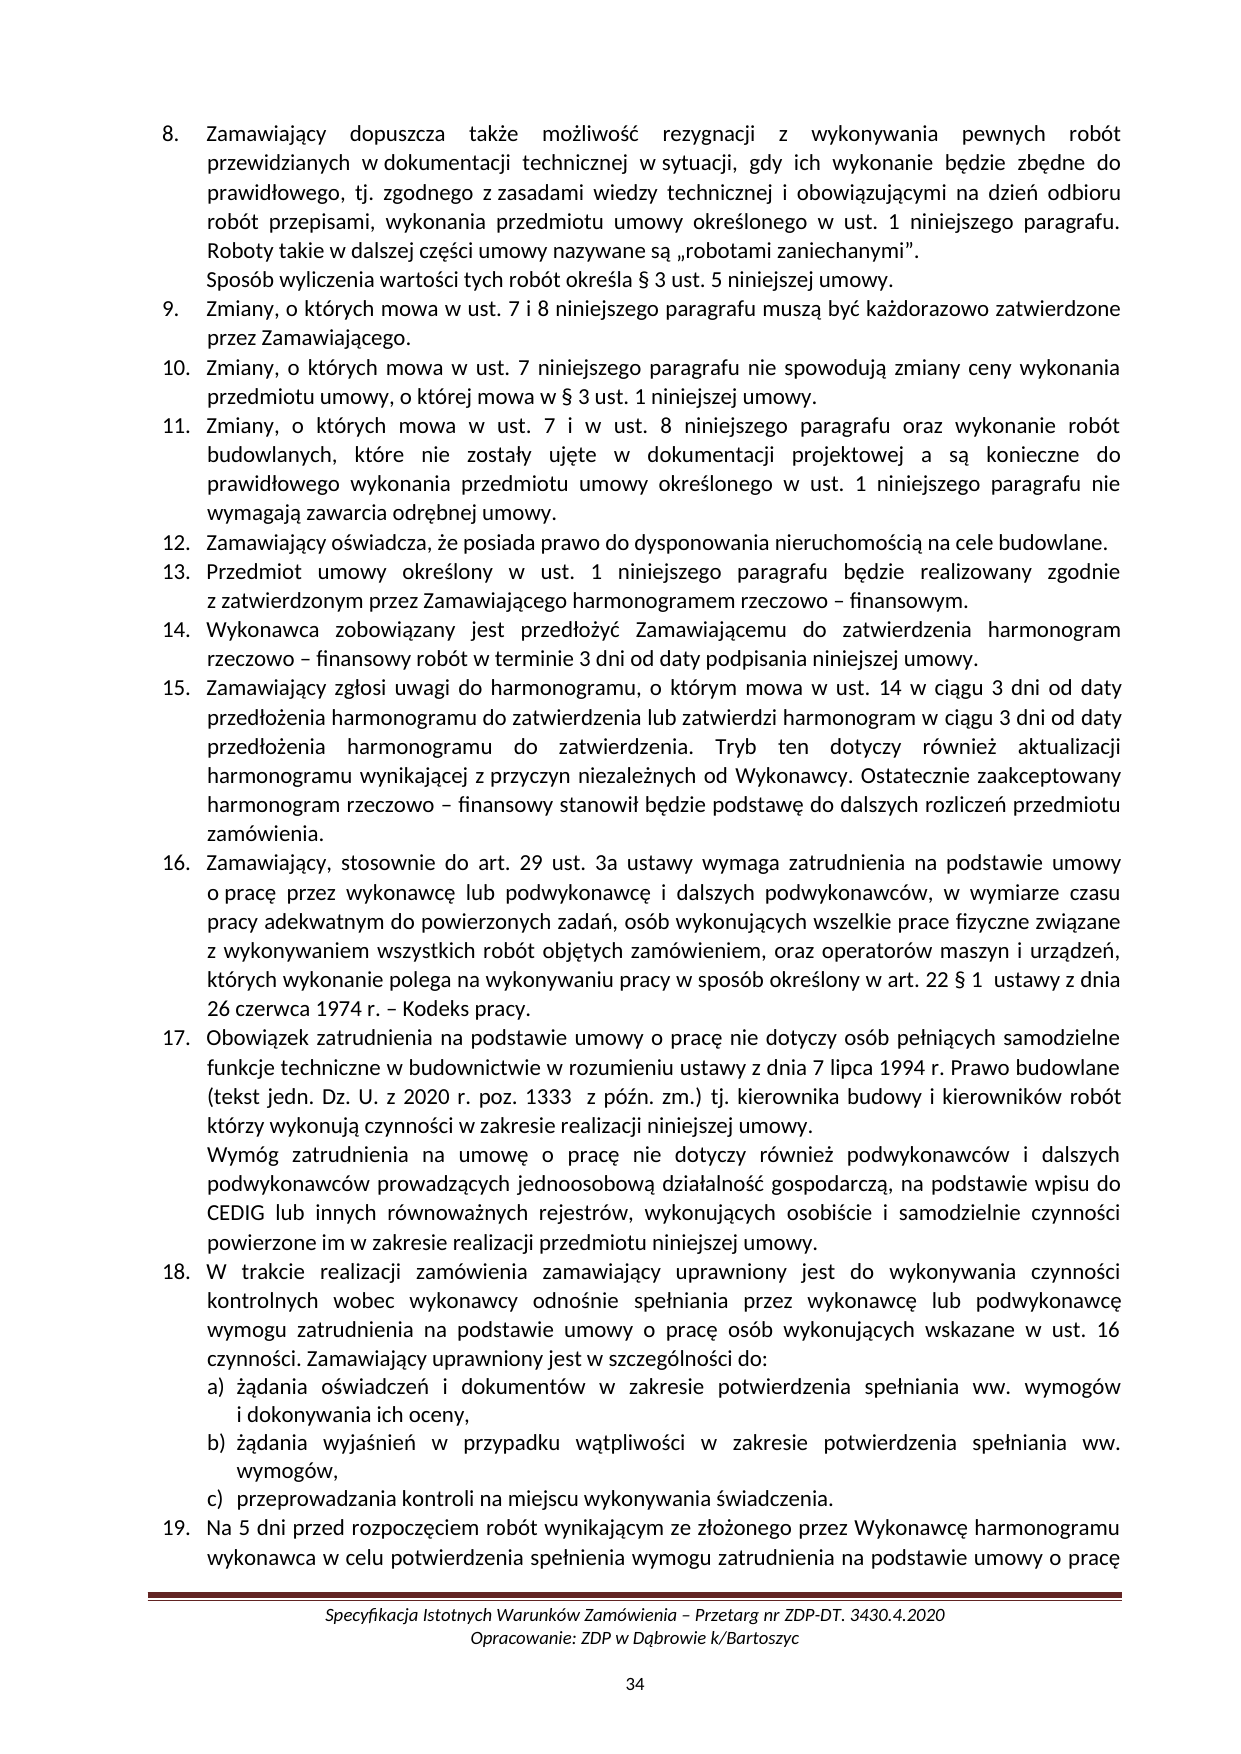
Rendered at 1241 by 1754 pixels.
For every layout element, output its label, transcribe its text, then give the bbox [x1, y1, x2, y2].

list Zmiany, o których mowa w ust. 7 niniejszego paragrafu nie spowodują zmiany ceny wykonania przedmiotu umowy, o której mowa w § 3 ust. 1 niniejszej umowy. [162, 351, 1122, 410]
list żądania wyjaśnień w przypadku wątpliwości w zakresie potwierdzenia spełniania ww. wymogów, [207, 1428, 1122, 1484]
list żądania oświadczeń i dokumentów w zakresie potwierdzenia spełniania ww. wymogów i dokonywania ich oceny, [207, 1372, 1122, 1428]
text Sposób wyliczenia wartości tych robót określa § 3 ust. 5 niniejszej umowy. [206, 264, 1122, 293]
list przeprowadzania kontroli na miejscu wykonywania świadczenia. [207, 1484, 1122, 1512]
list Zmiany, o których mowa w ust. 7 i w ust. 8 niniejszego paragrafu oraz wykonanie robót budowlanych, które nie zostały ujęte w dokumentacji projektowej a są konieczne do prawidłowego wykonania przedmiotu umowy określonego w ust. 1 niniejszego paragrafu nie wymagają zawarcia odrębnej umowy. [162, 410, 1122, 526]
list Zamawiający zgłosi uwagi do harmonogramu, o którym mowa w ust. 14 w ciągu 3 dni od daty przedłożenia harmonogramu do zatwierdzenia lub zatwierdzi harmonogram w ciągu 3 dni od daty przedłożenia harmonogramu do zatwierdzenia. Tryb ten dotyczy również aktualizacji harmonogramu wynikającej z przyczyn niezależnych od Wykonawcy. Ostatecznie zaakceptowany harmonogram rzeczowo – finansowy stanowił będzie podstawę do dalszych rozliczeń przedmiotu zamówienia. [162, 672, 1122, 847]
text Wymóg zatrudnienia na umowę o pracę nie dotyczy również podwykonawców i dalszych podwykonawców prowadzących jednoosobową działalność gospodarczą, na podstawie wpisu do CEDIG lub innych równoważnych rejestrów, wykonujących osobiście i samodzielnie czynności powierzone im w zakresie realizacji przedmiotu niniejszej umowy. [207, 1139, 1122, 1256]
list Wykonawca zobowiązany jest przedłożyć Zamawiającemu do zatwierdzenia harmonogram rzeczowo – finansowy robót w terminie 3 dni od daty podpisania niniejszej umowy. [162, 614, 1122, 672]
list Przedmiot umowy określony w ust. 1 niniejszego paragrafu będzie realizowany zgodnie z zatwierdzonym przez Zamawiającego harmonogramem rzeczowo – finansowym. [162, 556, 1122, 614]
list W trakcie realizacji zamówienia zamawiający uprawniony jest do wykonywania czynności kontrolnych wobec wykonawcy odnośnie spełniania przez wykonawcę lub podwykonawcę wymogu zatrudnienia na podstawie umowy o pracę osób wykonujących wskazane w ust. 16 czynności. Zamawiający uprawniony jest w szczególności do: [162, 1256, 1122, 1372]
list Zmiany, o których mowa w ust. 7 i 8 niniejszego paragrafu muszą być każdorazowo zatwierdzone przez Zamawiającego. [162, 293, 1122, 351]
list Zamawiający dopuszcza także możliwość rezygnacji z wykonywania pewnych robót przewidzianych w dokumentacji technicznej w sytuacji, gdy ich wykonanie będzie zbędne do prawidłowego, tj. zgodnego z zasadami wiedzy technicznej i obowiązującymi na dzień odbioru robót przepisami, wykonania przedmiotu umowy określonego w ust. 1 niniejszego paragrafu. Roboty takie w dalszej części umowy nazywane są „robotami zaniechanymi”. [162, 118, 1122, 264]
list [162, 1512, 1122, 1571]
list Zamawiający oświadcza, że posiada prawo do dysponowania nieruchomością na cele budowlane. [162, 526, 1122, 556]
list Zamawiający, stosownie do art. 29 ust. 3a ustawy wymaga zatrudnienia na podstawie umowy o pracę przez wykonawcę lub podwykonawcę i dalszych podwykonawców, w wymiarze czasu pracy adekwatnym do powierzonych zadań, osób wykonujących wszelkie prace fizyczne związane z wykonywaniem wszystkich robót objętych zamówieniem, oraz operatorów maszyn i urządzeń, których wykonanie polega na wykonywaniu pracy w sposób określony w art. 22 § 1 ustawy z dnia 26 czerwca 1974 r. – Kodeks pracy. [162, 847, 1122, 1022]
list Obowiązek zatrudnienia na podstawie umowy o pracę nie dotyczy osób pełniących samodzielne funkcje techniczne w budownictwie w rozumieniu ustawy z dnia 7 lipca 1994 r. Prawo budowlane (tekst jedn. Dz. U. z 2020 r. poz. 1333 z późn. zm.) tj. kierownika budowy i kierowników robót którzy wykonują czynności w zakresie realizacji niniejszej umowy. [162, 1022, 1122, 1139]
